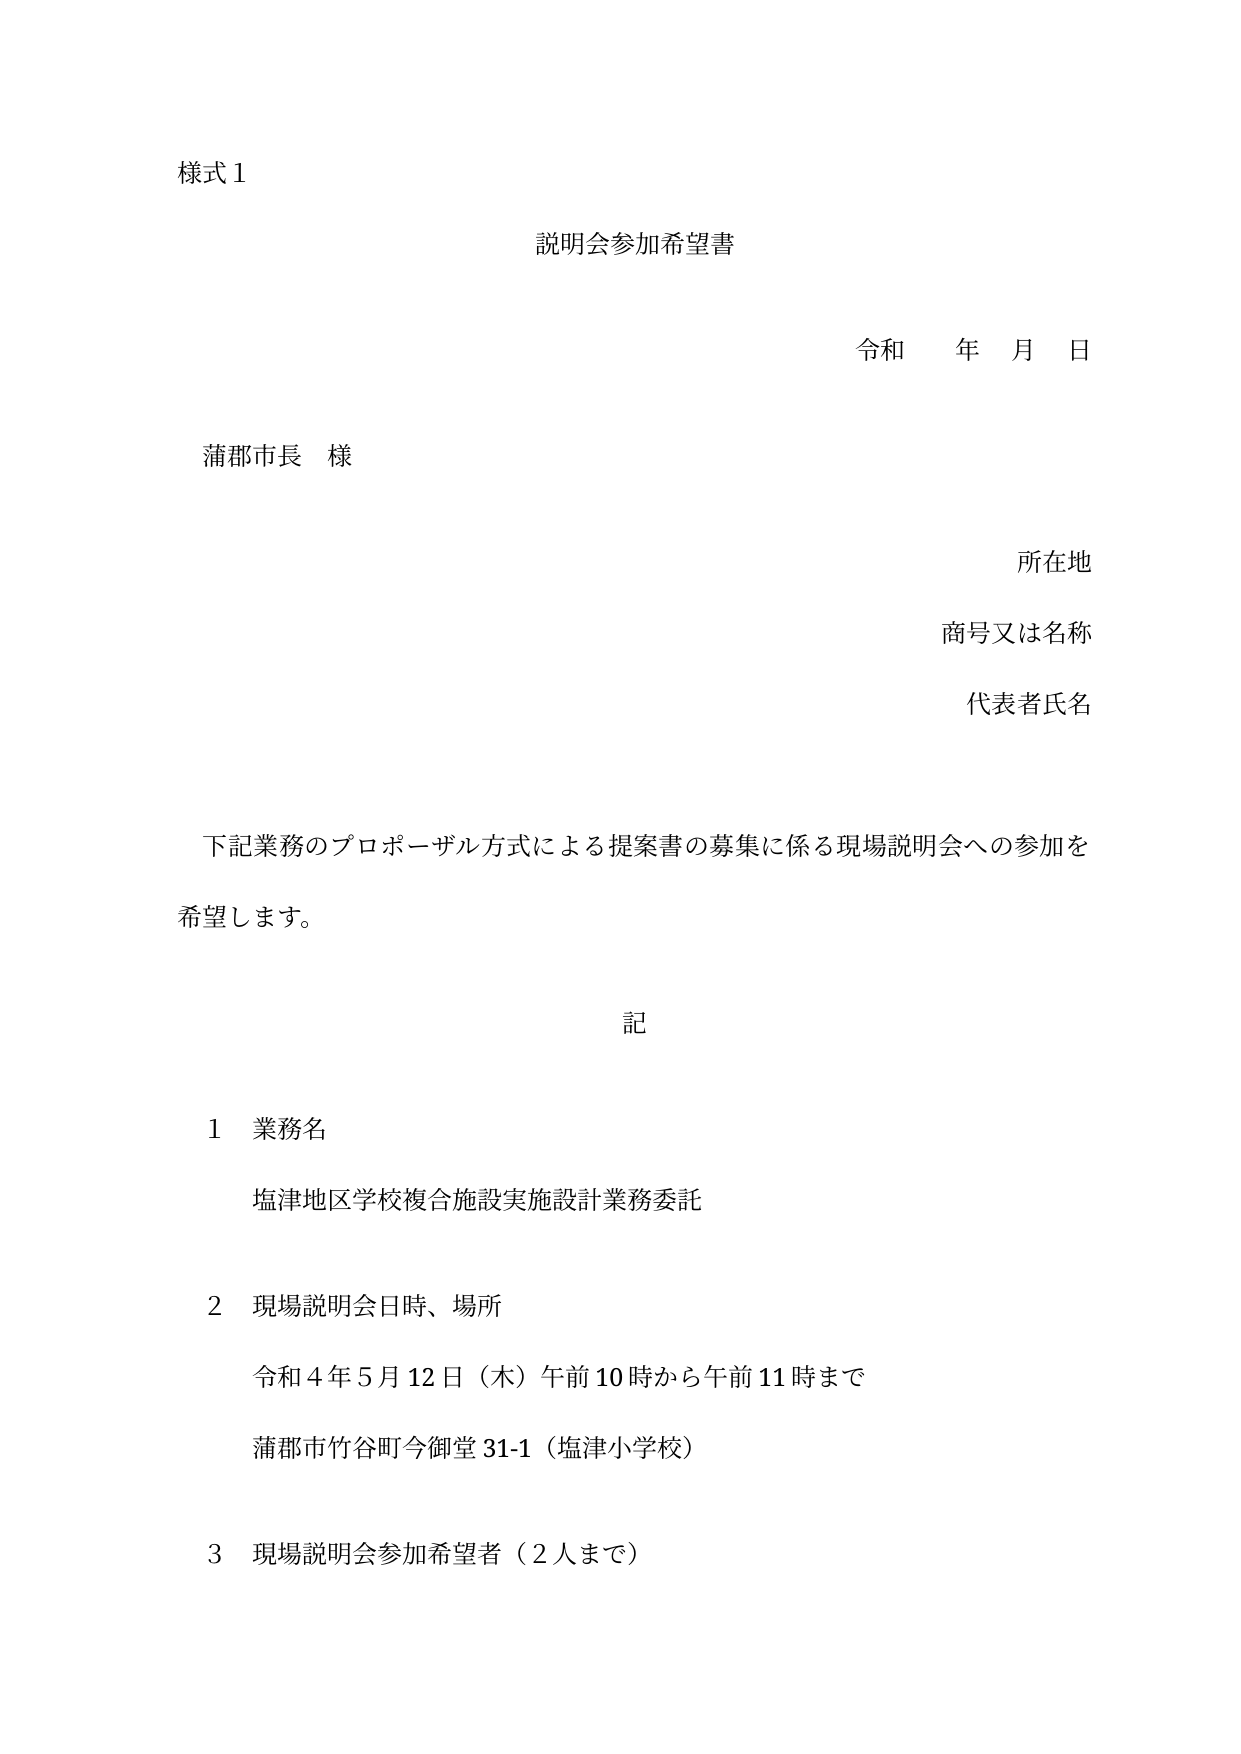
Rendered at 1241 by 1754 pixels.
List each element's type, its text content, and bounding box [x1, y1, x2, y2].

text １ 業務名 [177, 1092, 1092, 1163]
text 蒲郡市竹谷町今御堂31-1（塩津小学校） [177, 1411, 1092, 1482]
text 様式１ [177, 136, 1092, 207]
text 下記業務のプロポーザル方式による提案書の募集に係る現場説明会への参加を希望します。 [177, 809, 1092, 951]
text 蒲郡市長 様 [177, 419, 1092, 490]
text 塩津地区学校複合施設実施設計業務委託 [177, 1163, 1092, 1234]
text 代表者氏名 [177, 667, 1092, 738]
text ２ 現場説明会日時、場所 [177, 1269, 1092, 1340]
text 所在地 [177, 526, 1092, 597]
text ３ 現場説明会参加希望者（２人まで） [202, 1517, 1092, 1588]
text 令和 年 月 日 [177, 313, 1092, 384]
text 商号又は名称 [177, 597, 1092, 667]
text 説明会参加希望書 [177, 207, 1092, 278]
text 記 [177, 986, 1092, 1057]
text 令和４年５月12日（木）午前10時から午前11時まで [177, 1340, 1092, 1411]
